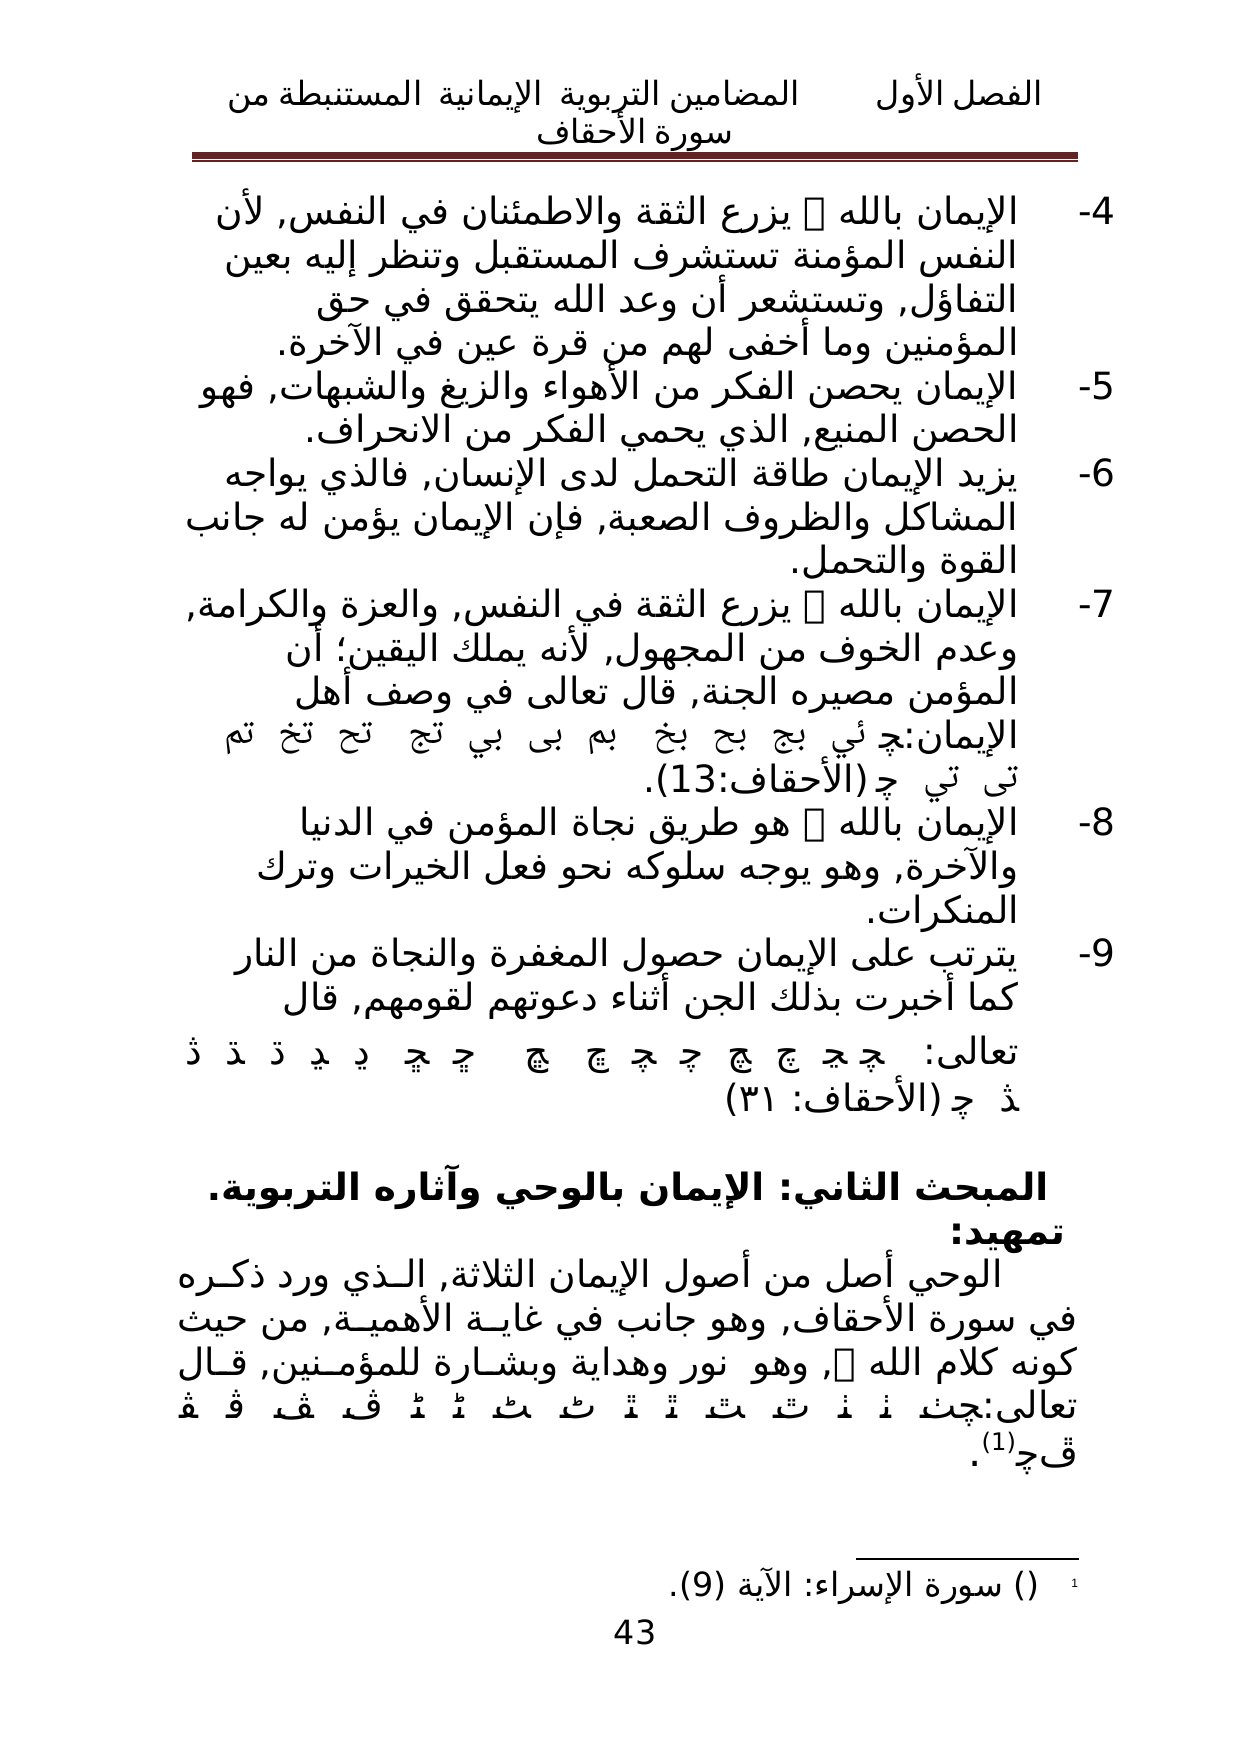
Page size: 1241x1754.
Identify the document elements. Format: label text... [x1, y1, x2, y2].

list يترتب على الإيمان حصول المغفرة والنجاة من النار كما أخبرت بذلك الجن أثناء دعوتهم لقومهم, قال تعالى: ﭽ ﭹ ﭺ ﭻ ﭼ ﭽ ﭾ ﭿ ﮀ ﮁ ﮂ ﮃ ﮄ ﮅ ﮆ ﮇ ﭼ (الأحقاف: ٣١) [177, 932, 1078, 1120]
text تمهيد: [177, 1209, 1078, 1253]
list الإيمان بالله يزرع الثقة في النفس, والعزة والكرامة, وعدم الخوف من المجهول, لأنه يملك اليقين؛ أن المؤمن مصيره الجنة, قال تعالى في وصف أهل الإيمان:ﭽ ﰄ ﰅ ﰆ ﰇ ﰈ ﰉ ﰊ ﰋ ﰌ ﰍ ﰎ ﰏ ﰐ ﭼ (الأحقاف:13). [177, 583, 1078, 801]
list الإيمان يحصن الفكر من الأهواء والزيغ والشبهات, فهو الحصن المنيع, الذي يحمي الفكر من الانحراف. [177, 364, 1078, 452]
list الإيمان بالله هو طريق نجاة المؤمن في الدنيا والآخرة, وهو يوجه سلوكه نحو فعل الخيرات وترك المنكرات. [177, 801, 1078, 932]
text المبحث الثاني: الإيمان بالوحي وآثاره التربوية. [177, 1166, 1078, 1209]
list الإيمان بالله يزرع الثقة والاطمئنان في النفس, لأن النفس المؤمنة تستشرف المستقبل وتنظر إليه بعين التفاؤل, وتستشعر أن وعد الله يتحقق في حق المؤمنين وما أخفى لهم من قرة عين في الآخرة. [177, 190, 1078, 364]
text الوحي أصل من أصول الإيمان الثلاثة, الذي ورد ذكره في سورة الأحقاف, وهو جانب في غاية الأهمية, من حيث كونه كلام الله , وهو نور وهداية وبشارة للمؤمنين, قال تعالى:ﭽﭟ ﭠ ﭡ ﭢ ﭣ ﭤ ﭥ ﭦ ﭧ ﭨ ﭩ ﭪ ﭫ ﭬ ﭭ ﭮﭼ(). [177, 1253, 1078, 1476]
list يزيد الإيمان طاقة التحمل لدى الإنسان, فالذي يواجه المشاكل والظروف الصعبة, فإن الإيمان يؤمن له جانب القوة والتحمل. [177, 452, 1078, 583]
